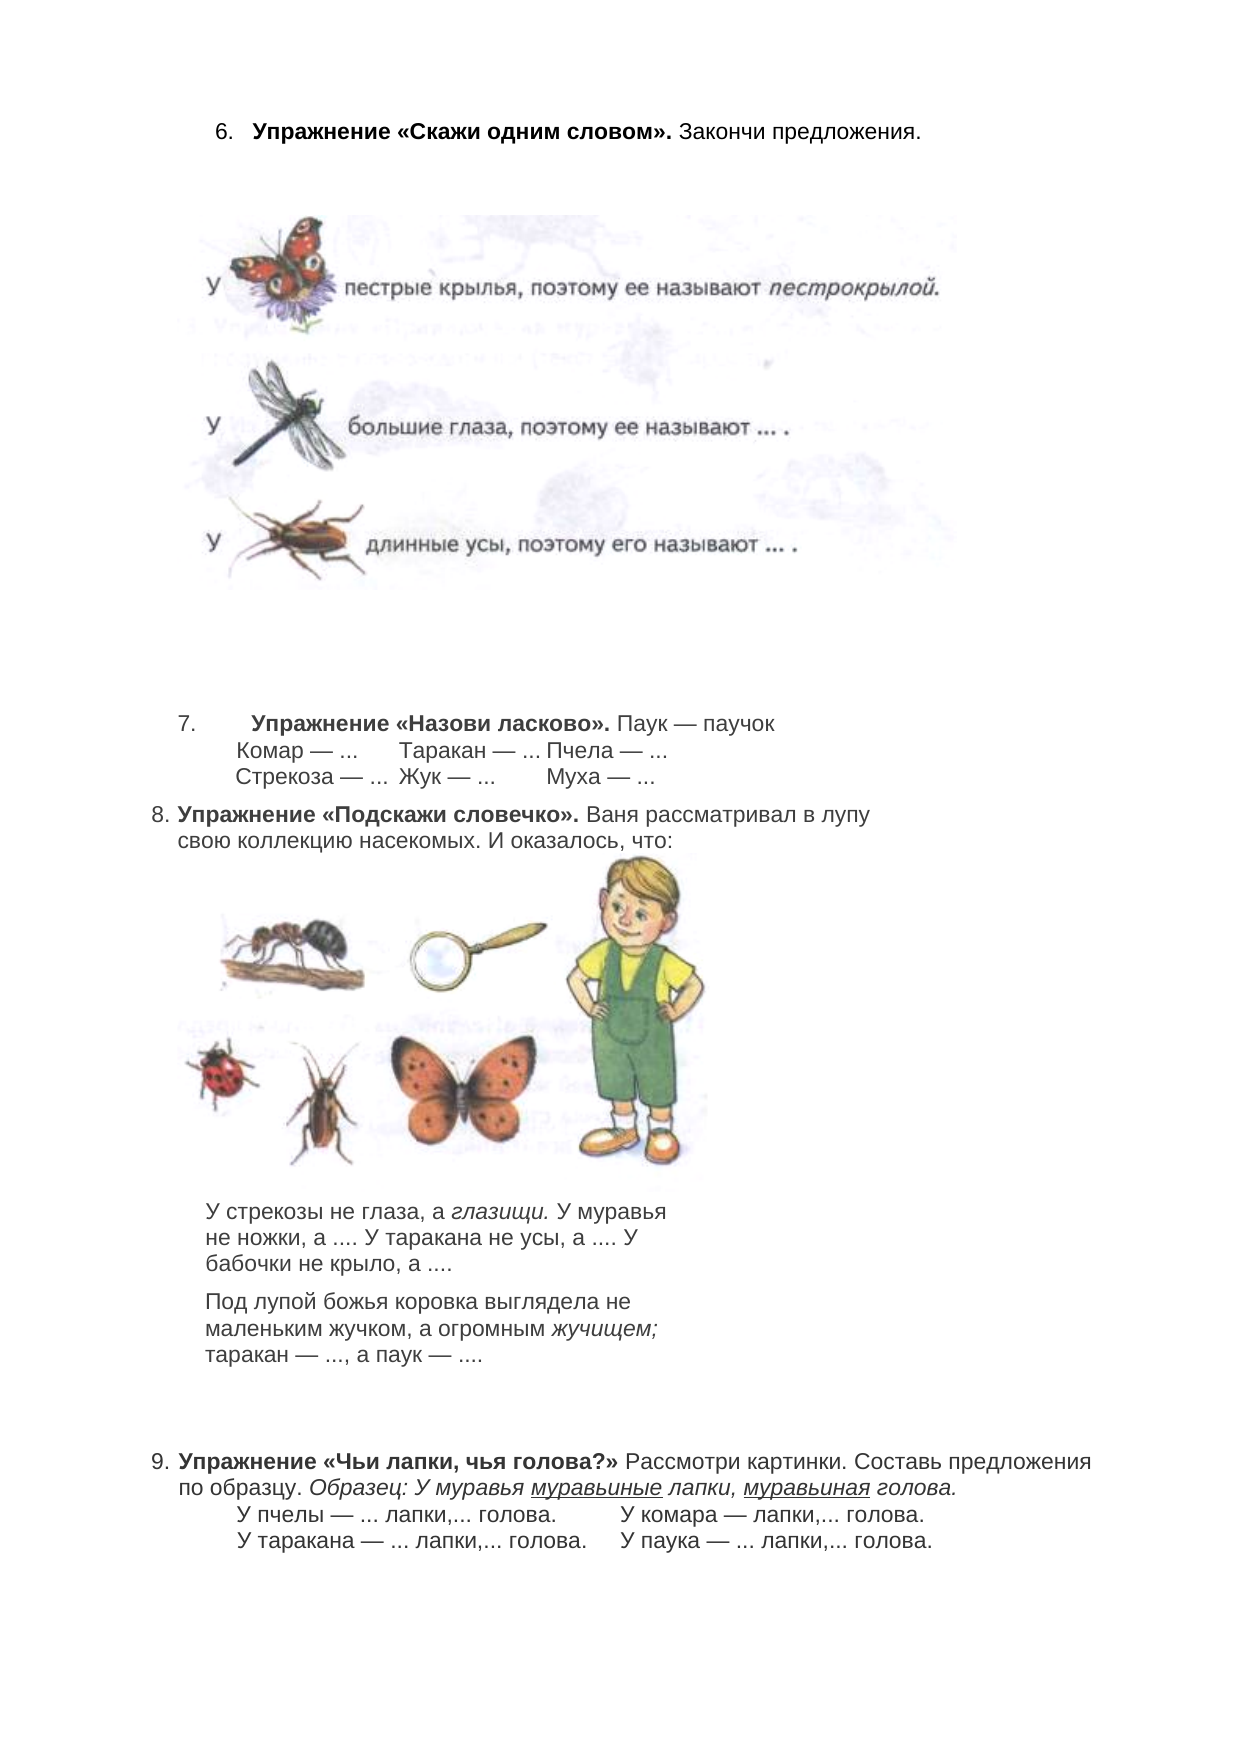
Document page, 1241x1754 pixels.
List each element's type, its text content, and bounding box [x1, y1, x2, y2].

picture [177, 853, 710, 1192]
text Стрекоза — ... Жук — ... Муха — ... [235, 763, 1152, 789]
text 7. Упражнение «Назови ласково». Паук — паучок [177, 710, 1152, 737]
text У стрекозы не глаза, а глазищи. У муравья не ножки, а .... У таракана не усы, а .... У бабочки не крыло, а .... [205, 1198, 672, 1277]
text У пчелы — ... лапки,... голова. У комара — лапки,... голова. [236, 1501, 1152, 1527]
list Упражнение «Скажи одним словом». Закончи предложения. [215, 118, 1152, 144]
text Под лупой божья коровка выглядела не маленьким жучком, а огромным жучищем; таракан — ..., а паук — .... [205, 1288, 720, 1367]
text Комар — ... Таракан — ... Пчела — ... [236, 737, 1152, 763]
text 9. Упражнение «Чьи лапки, чья голова?» Рассмотри картинки. Составь предложения по образцу. Образец: У муравья муравьиные лапки, муравьиная голова. [151, 1448, 1152, 1501]
text У таракана — ... лапки,... голова. У паука — ... лапки,... голова. [237, 1527, 1152, 1553]
picture [177, 215, 957, 590]
